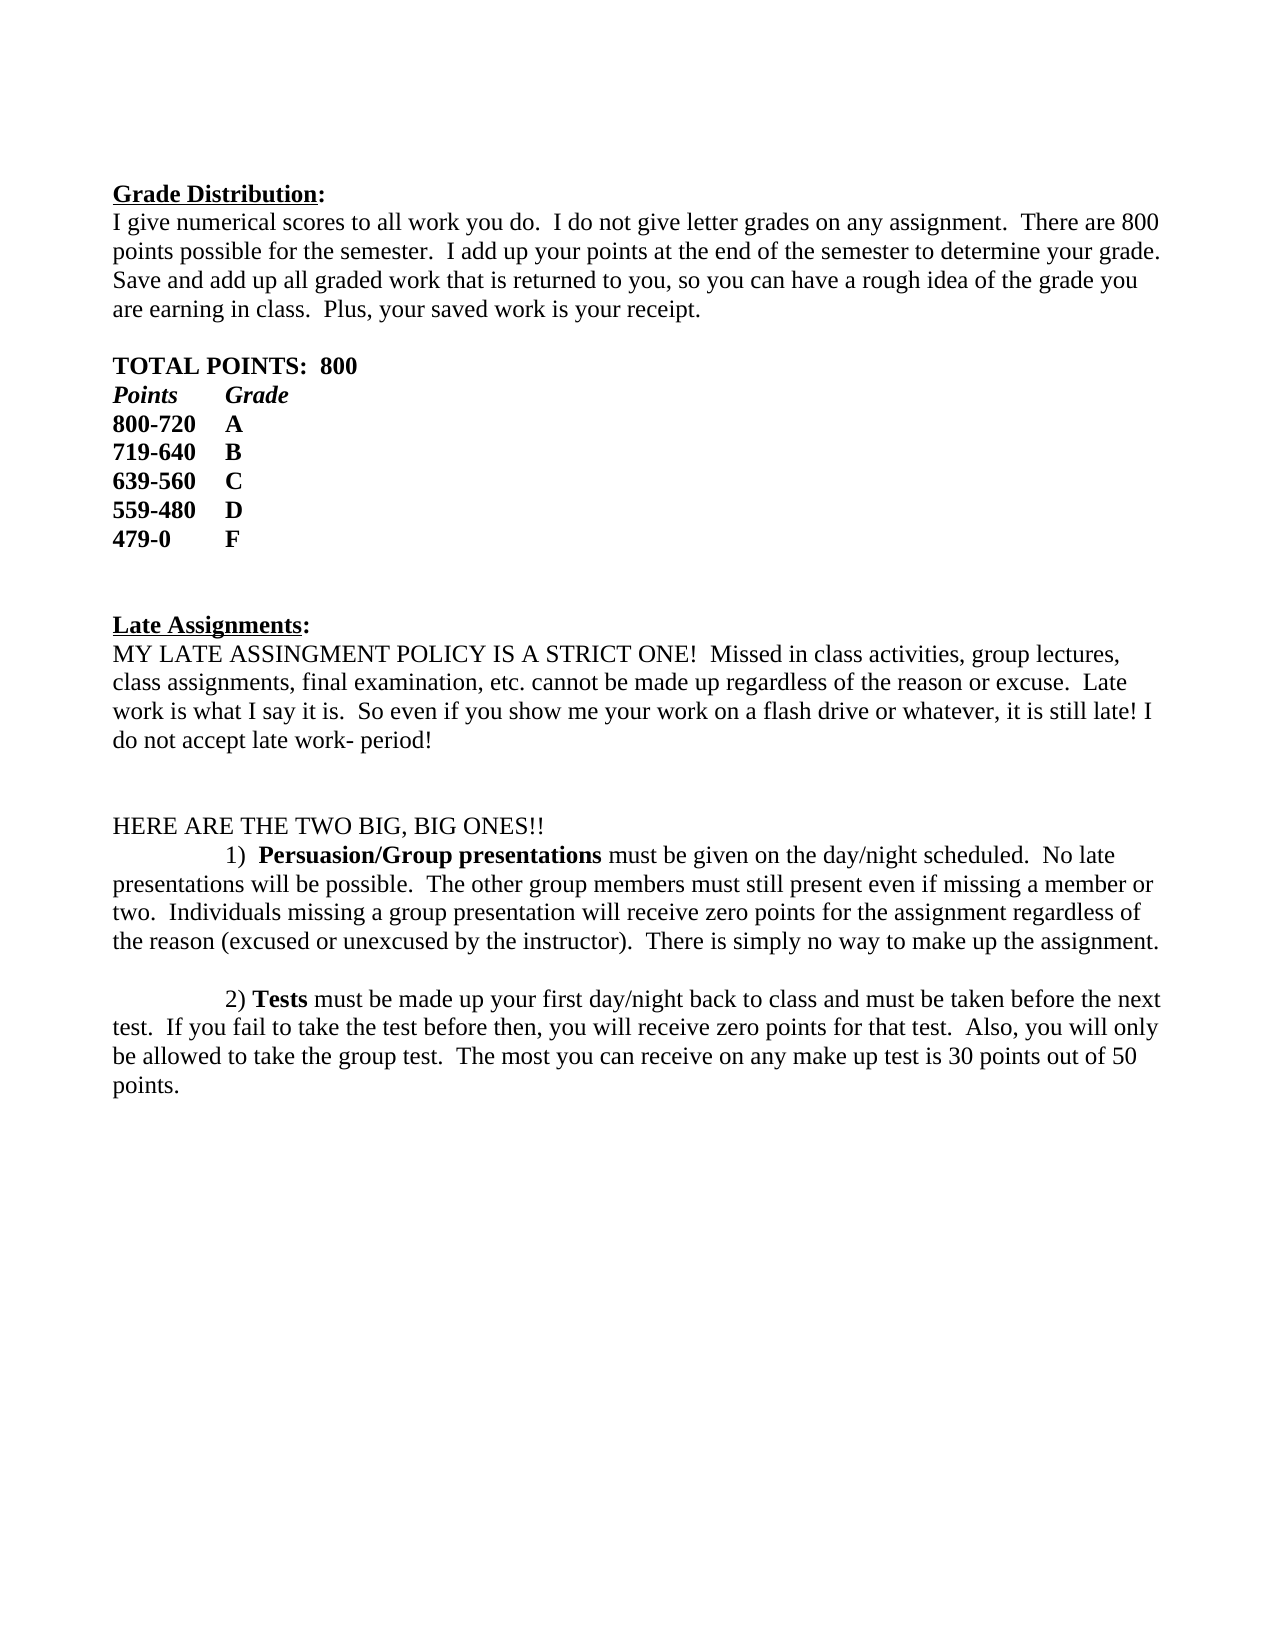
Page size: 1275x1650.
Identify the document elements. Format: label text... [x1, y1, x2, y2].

text TOTAL POINTS: 800 [112, 351, 1162, 380]
text Points Grade [112, 380, 1162, 409]
text 800-720 A [112, 409, 1162, 437]
text 639-560 C [112, 466, 1162, 495]
text Late Assignments: [112, 610, 1162, 639]
text Grade Distribution: [112, 179, 1125, 207]
text I give numerical scores to all work you do. I do not give letter grades on any assignment. There are 800 points possible for the semester. I add up your points at the end of the semester to determine your grade. Save and add up all graded work that is returned to you, so you can have a rough idea of the grade you are earning in class. Plus, your saved work is your receipt. [112, 207, 1162, 322]
text 479-0 F [112, 524, 1162, 552]
text HERE ARE THE TWO BIG, BIG ONES!! [112, 811, 1162, 840]
text 719-640 B [112, 437, 1162, 466]
text 1) Persuasion/Group presentations must be given on the day/night scheduled. No late presentations will be possible. The other group members must still present even if missing a member or two. Individuals missing a group presentation will receive zero points for the assignment regardless of the reason (excused or unexcused by the instructor). There is simply no way to make up the assignment. [112, 840, 1162, 955]
text MY LATE ASSINGMENT POLICY IS A STRICT ONE! Missed in class activities, group lectures, class assignments, final examination, etc. cannot be made up regardless of the reason or excuse. Late work is what I say it is. So even if you show me your work on a flash drive or whatever, it is still late! I do not accept late work- period! [112, 639, 1162, 754]
text 2) Tests must be made up your first day/night back to class and must be taken before the next test. If you fail to take the test before then, you will receive zero points for that test. Also, you will only be allowed to take the group test. The most you can receive on any make up test is 30 points out of 50 points. [112, 984, 1162, 1099]
text 559-480 D [112, 495, 1162, 524]
